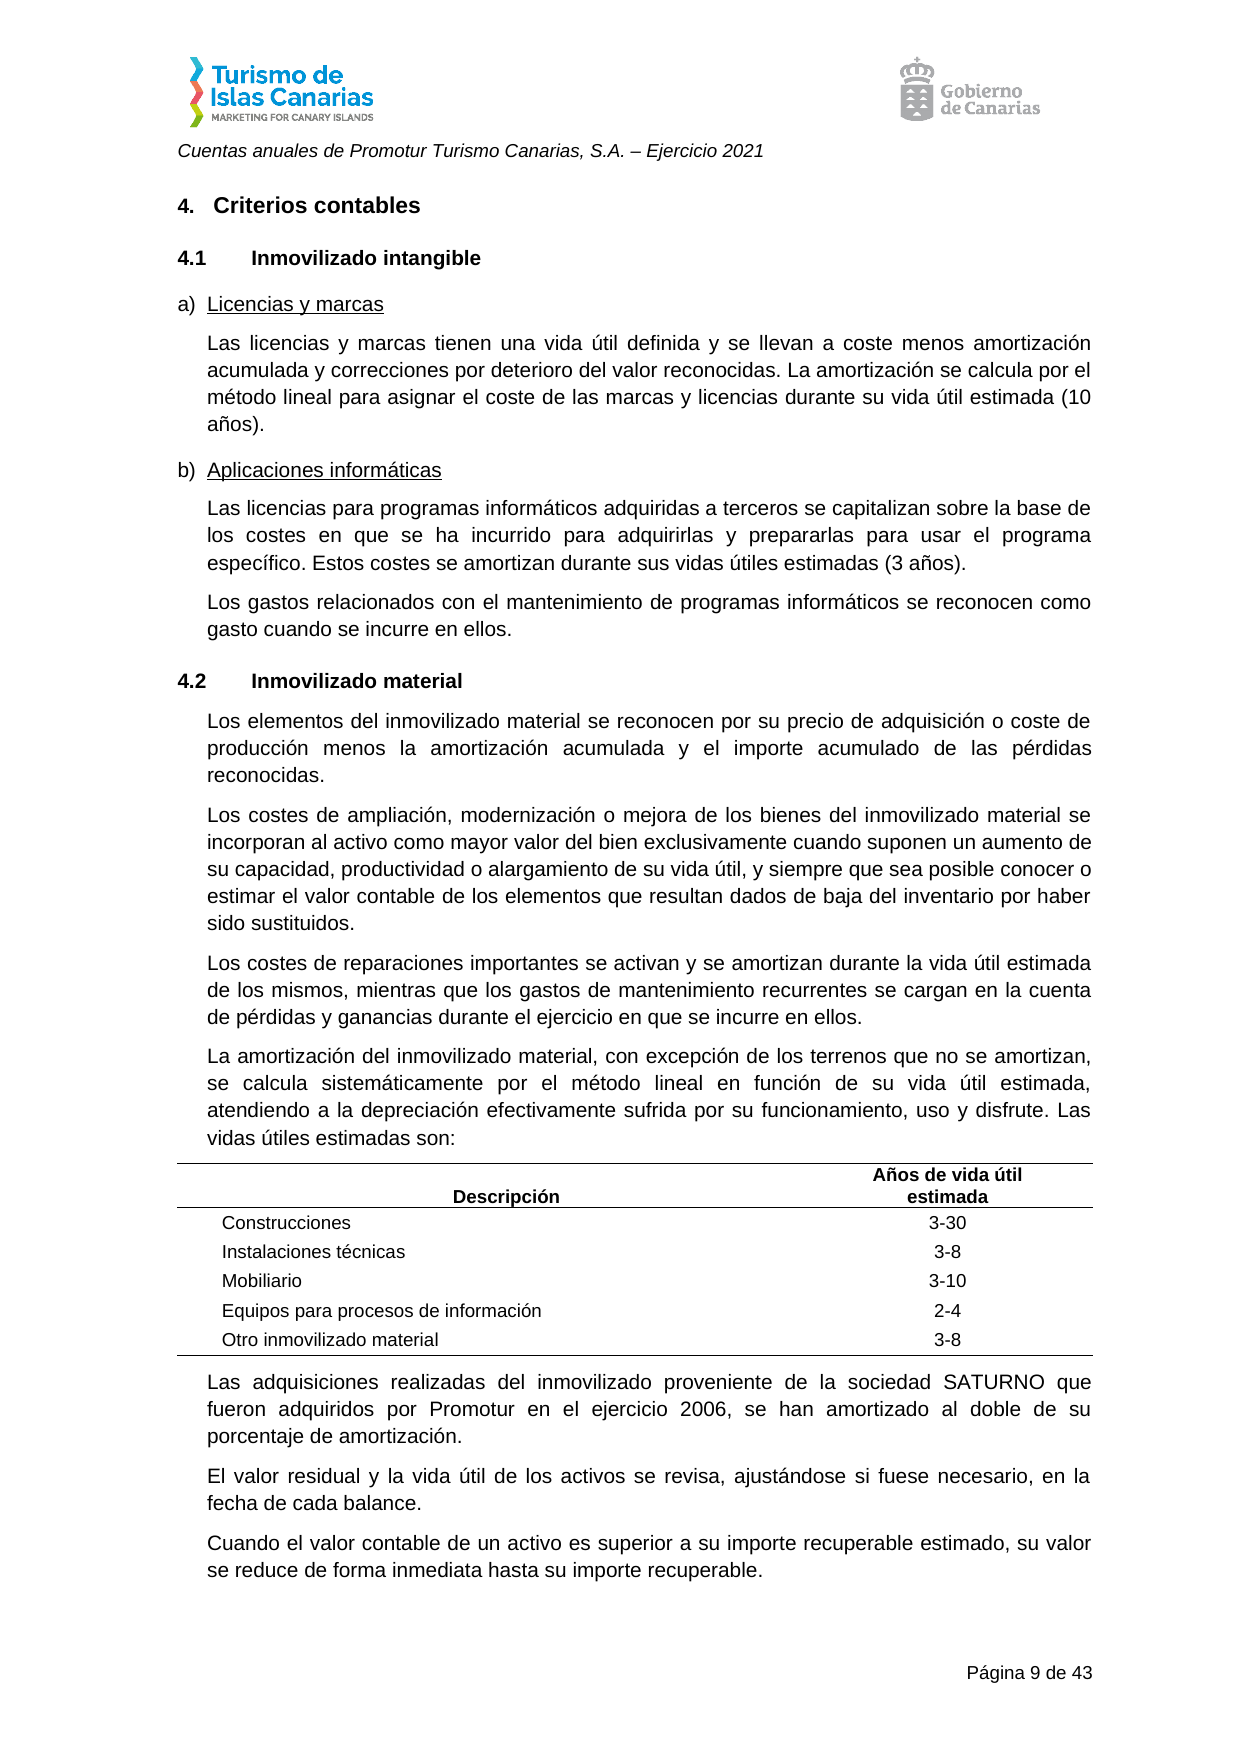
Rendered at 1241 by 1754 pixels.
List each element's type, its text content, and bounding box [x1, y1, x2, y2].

picture [179, 50, 1047, 131]
text Las adquisiciones realizadas del inmovilizado proveniente de la sociedad SATURNO que fueron adquiridos por Promotur en el ejercicio 2006, se han amortizado al doble de su porcentaje de amortización. [207, 1368, 1092, 1449]
text Las licencias y marcas tienen una vida útil definida y se llevan a coste menos amortización acumulada y correcciones por deterioro del valor reconocidas. La amortización se calcula por el método lineal para asignar el coste de las marcas y licencias durante su vida útil estimada (10 años). [207, 328, 1092, 437]
text b) Aplicaciones informáticas [177, 458, 1092, 482]
text 4.1 Inmovilizado intangible [177, 244, 1092, 271]
table_cell 3-8 [802, 1325, 1092, 1354]
table_cell Construcciones [177, 1208, 802, 1237]
text Los costes de ampliación, modernización o mejora de los bienes del inmovilizado material se incorporan al activo como mayor valor del bien exclusivamente cuando suponen un aumento de su capacidad, productividad o alargamiento de su vida útil, y siempre que sea posible conocer o estimar el valor contable de los elementos que resultan dados de baja del inventario por haber sido sustituidos. [207, 800, 1092, 936]
table_cell Otro inmovilizado material [177, 1325, 802, 1354]
table_cell Equipos para procesos de información [177, 1296, 802, 1325]
table_cell 3-30 [802, 1208, 1092, 1237]
text La amortización del inmovilizado material, con excepción de los terrenos que no se amortizan, se calcula sistemáticamente por el método lineal en función de su vida útil estimada, atendiendo a la depreciación efectivamente sufrida por su funcionamiento, uso y disfrute. Las vidas útiles estimadas son: [207, 1042, 1092, 1150]
table_header Descripción [177, 1164, 802, 1207]
text Los elementos del inmovilizado material se reconocen por su precio de adquisición o coste de producción menos la amortización acumulada y el importe acumulado de las pérdidas reconocidas. [207, 707, 1092, 788]
text El valor residual y la vida útil de los activos se revisa, ajustándose si fuese necesario, en la fecha de cada balance. [207, 1462, 1092, 1516]
text Los gastos relacionados con el mantenimiento de programas informáticos se reconocen como gasto cuando se incurre en ellos. [207, 588, 1092, 642]
text Cuando el valor contable de un activo es superior a su importe recuperable estimado, su valor se reduce de forma inmediata hasta su importe recuperable. [207, 1528, 1092, 1583]
table_cell Instalaciones técnicas [177, 1237, 802, 1266]
table_cell 3-10 [802, 1266, 1092, 1296]
table_cell 3-8 [802, 1237, 1092, 1266]
text 4.2 Inmovilizado material [177, 667, 1092, 694]
table_header Años de vida útil estimada [802, 1164, 1092, 1207]
table_cell Mobiliario [177, 1266, 802, 1296]
list Criterios contables [177, 190, 1092, 219]
text a) Licencias y marcas [177, 292, 1092, 316]
text Las licencias para programas informáticos adquiridas a terceros se capitalizan sobre la base de los costes en que se ha incurrido para adquirirlas y prepararlas para usar el programa específico. Estos costes se amortizan durante sus vidas útiles estimadas (3 años). [207, 494, 1092, 575]
table_cell 2-4 [802, 1296, 1092, 1325]
text Los costes de reparaciones importantes se activan y se amortizan durante la vida útil estimada de los mismos, mientras que los gastos de mantenimiento recurrentes se cargan en la cuenta de pérdidas y ganancias durante el ejercicio en que se incurre en ellos. [207, 948, 1092, 1029]
